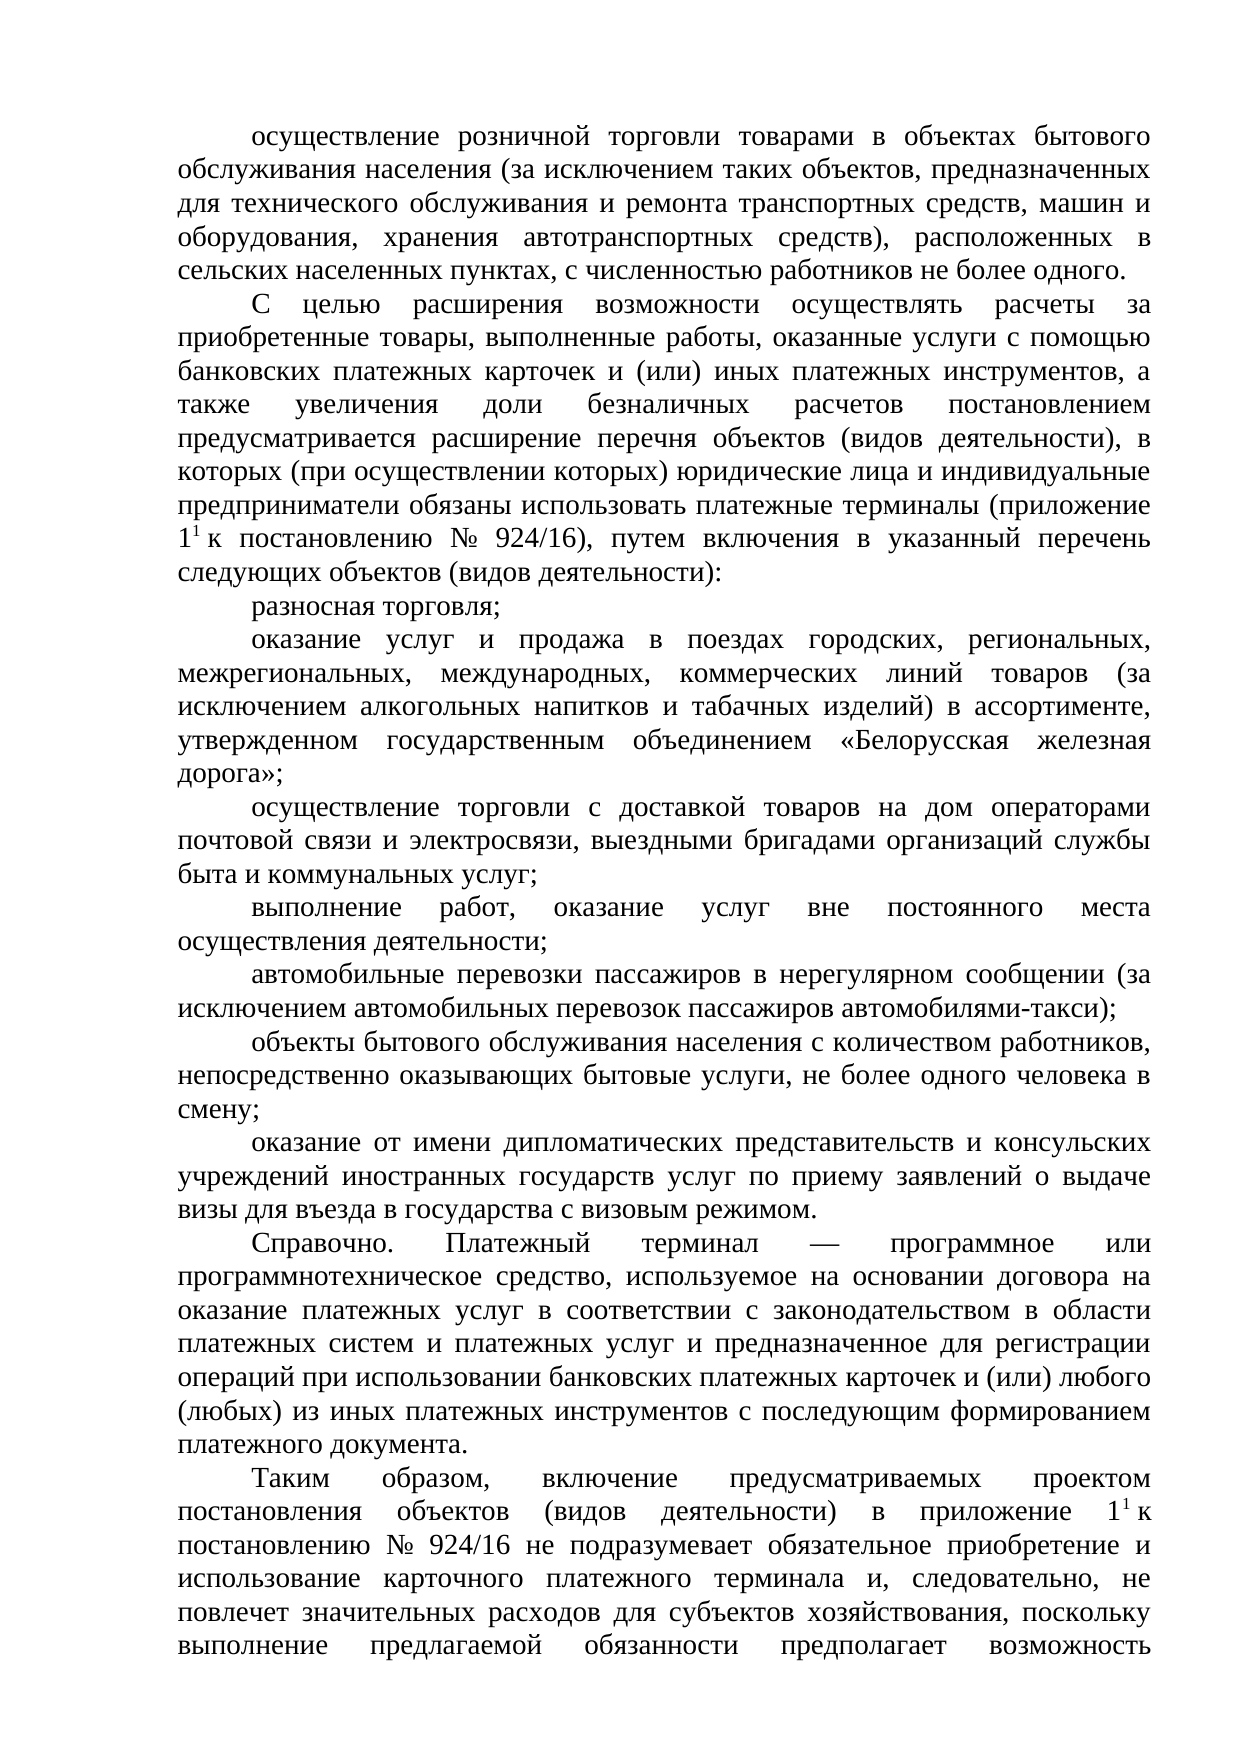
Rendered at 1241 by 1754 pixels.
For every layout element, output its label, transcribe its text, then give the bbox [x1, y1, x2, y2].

text оказание услуг и продажа в поездах городских, региональных, межрегиональных, международных, коммерческих линий товаров (за исключением алкогольных напитков и табачных изделий) в ассортименте, утвержденном государственным объединением «Белорусская железная дорога»; [177, 621, 1152, 789]
text объекты бытового обслуживания населения с количеством работников, непосредственно оказывающих бытовые услуги, не более одного человека в смену; [177, 1024, 1152, 1124]
text Справочно. Платежный терминал — программное или программнотехническое средство, используемое на основании договора на оказание платежных услуг в соответствии с законодательством в области платежных систем и платежных услуг и предназначенное для регистрации операций при использовании банковских платежных карточек и (или) любого (любых) из иных платежных инструментов с последующим формированием платежного документа. [177, 1225, 1152, 1460]
text осуществление торговли с доставкой товаров на дом операторами почтовой связи и электросвязи, выездными бригадами организаций службы быта и коммунальных услуг; [177, 789, 1152, 889]
text выполнение работ, оказание услуг вне постоянного места осуществления деятельности; [177, 889, 1152, 957]
text осуществление розничной торговли товарами в объектах бытового обслуживания населения (за исключением таких объектов, предназначенных для технического обслуживания и ремонта транспортных средств, машин и оборудования, хранения автотранспортных средств), расположенных в сельских населенных пунктах, с численностью работников не более одного. [177, 118, 1152, 286]
text автомобильные перевозки пассажиров в нерегулярном сообщении (за исключением автомобильных перевозок пассажиров автомобилями-такси); [177, 957, 1152, 1024]
text оказание от имени дипломатических представительств и консульских учреждений иностранных государств услуг по приему заявлений о выдаче визы для въезда в государства с визовым режимом. [177, 1124, 1152, 1225]
text С целью расширения возможности осуществлять расчеты за приобретенные товары, выполненные работы, оказанные услуги с помощью банковских платежных карточек и (или) иных платежных инструментов, а также увеличения доли безналичных расчетов постановлением предусматривается расширение перечня объектов (видов деятельности), в которых (при осуществлении которых) юридические лица и индивидуальные предприниматели обязаны использовать платежные терминалы (приложение 11 к постановлению № 924/16), путем включения в указанный перечень следующих объектов (видов деятельности): [177, 286, 1152, 588]
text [177, 1460, 1152, 1661]
text разносная торговля; [177, 588, 1152, 621]
